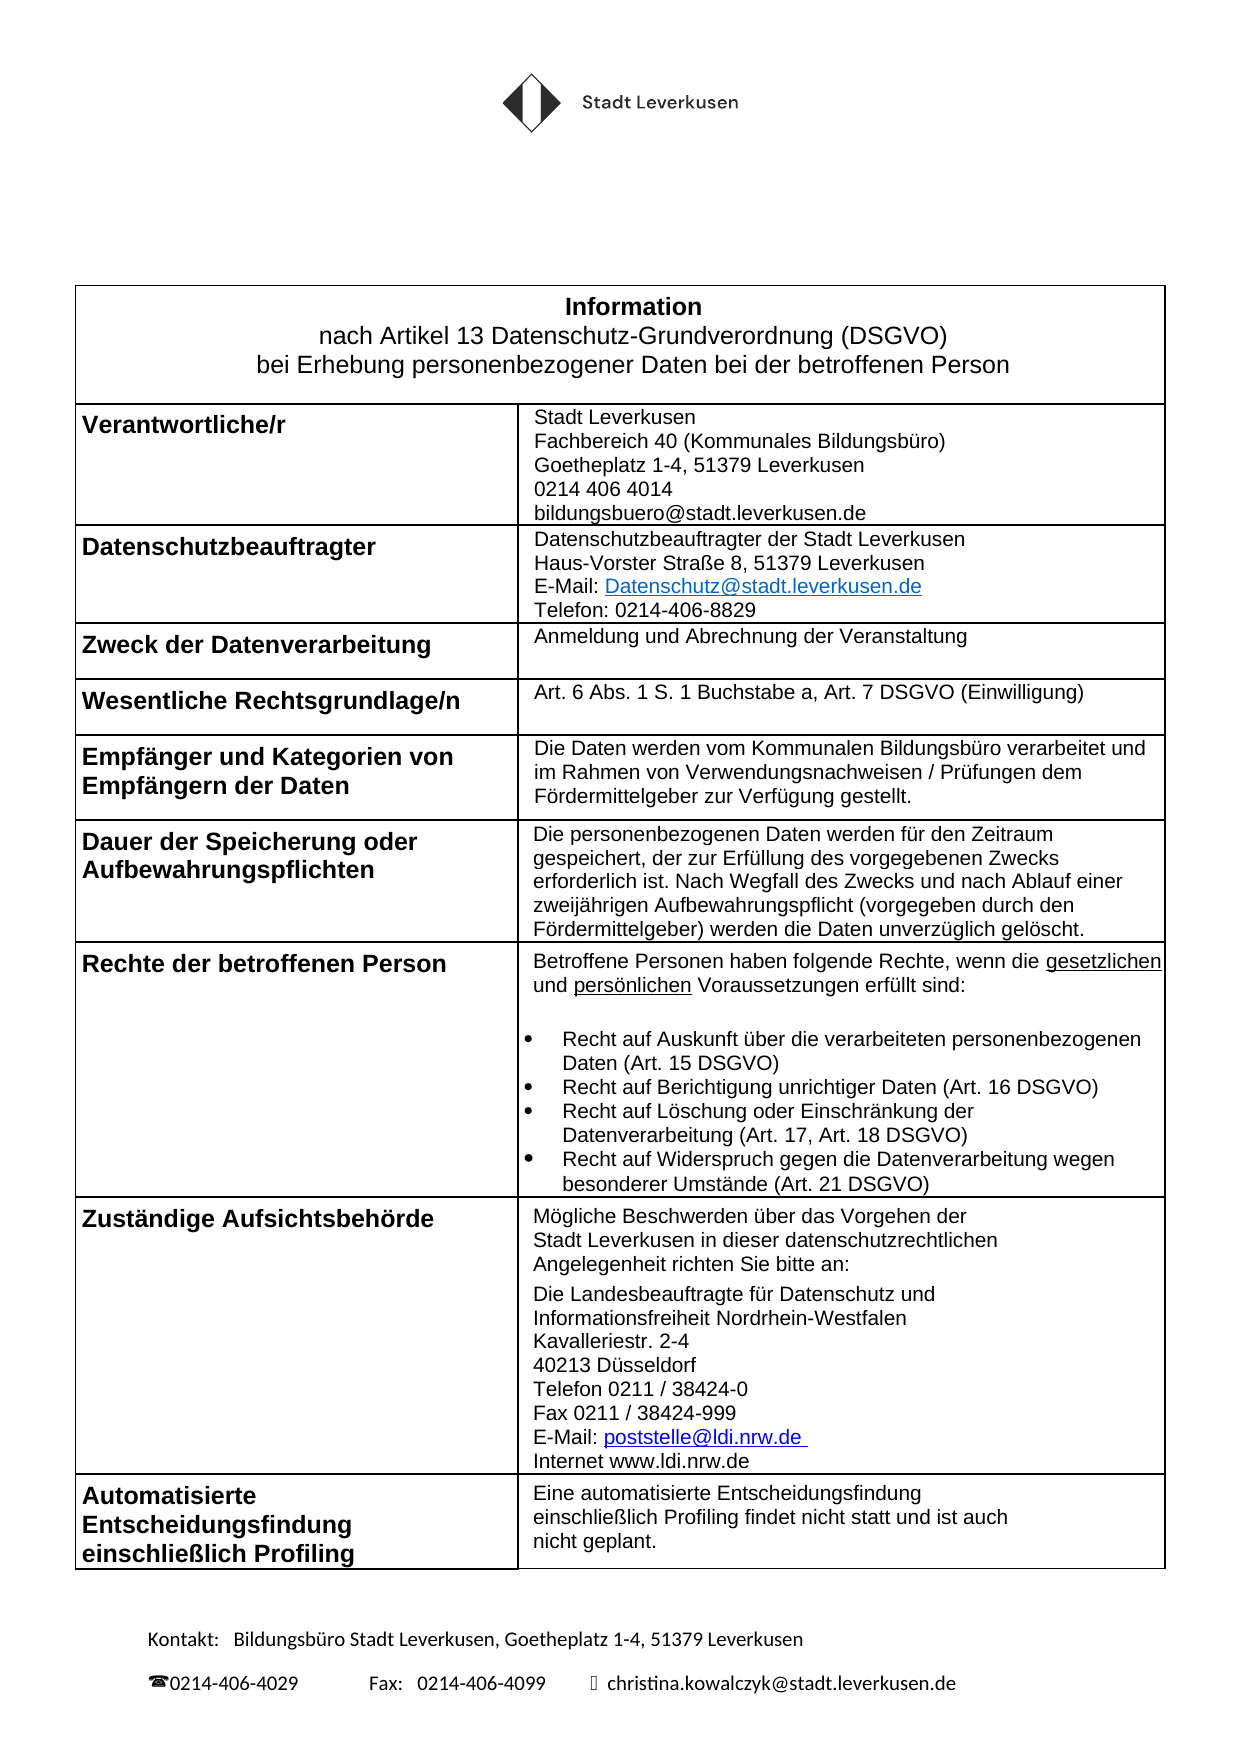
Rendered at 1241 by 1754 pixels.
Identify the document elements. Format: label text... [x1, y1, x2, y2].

table_cell Zweck der Datenverarbeitung [76, 624, 517, 678]
picture [502, 73, 738, 133]
table_cell Mögliche Beschwerden über das Vorgehen der Stadt Leverkusen in dieser datenschutzrechtlichen Angelegenheit richten Sie bitte an: Die Landesbeauftragte für Datenschutz und Informationsfreiheit Nordrhein-Westfalen Kavalleriestr. 2-4 40213 Düsseldorf Telefon 0211 / 38424-0 Fax 0211 / 38424-999 E-Mail: poststelle@ldi.nrw.de Internet www.ldi.nrw.de [519, 1198, 1164, 1473]
table_cell Eine automatisierte Entscheidungsfindung einschließlich Profiling findet nicht statt und ist auch nicht geplant. [519, 1475, 1164, 1567]
table_cell Anmeldung und Abrechnung der Veranstaltung [519, 624, 1164, 678]
table_cell Automatisierte Entscheidungsfindung einschließlich Profiling [76, 1475, 517, 1567]
table_cell Stadt Leverkusen Fachbereich 40 (Kommunales Bildungsbüro) Goetheplatz 1-4, 51379 Leverkusen 0214 406 4014 bildungsbuero@stadt.leverkusen.de [519, 405, 1164, 524]
table_cell Wesentliche Rechtsgrundlage/n [76, 680, 517, 734]
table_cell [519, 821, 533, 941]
table_cell Dauer der Speicherung oder Aufbewahrungspflichten [76, 821, 517, 941]
table_header Information nach Artikel 13 Datenschutz-Grundverordnung (DSGVO) bei Erhebung personenbezogener Daten bei der betroffenen Person [76, 286, 1164, 402]
table_cell Datenschutzbeauftragter [76, 526, 517, 622]
table_cell Zuständige Aufsichtsbehörde [76, 1198, 517, 1473]
table_cell Art. 6 Abs. 1 S. 1 Buchstabe a, Art. 7 DSGVO (Einwilligung) [519, 680, 1164, 734]
table_cell Die Daten werden vom Kommunalen Bildungsbüro verarbeitet und im Rahmen von Verwendungsnachweisen / Prüfungen dem Fördermittelgeber zur Verfügung gestellt. [519, 736, 1164, 819]
table_cell Rechte der betroffenen Person [76, 943, 517, 1196]
table_cell Verantwortliche/r [76, 405, 517, 524]
table_cell Datenschutzbeauftragter der Stadt Leverkusen Haus-Vorster Straße 8, 51379 Leverkusen E-Mail: Datenschutz@stadt.leverkusen.de Telefon: 0214-406-8829 [519, 526, 1164, 622]
table_cell Empfänger und Kategorien von Empfängern der Daten [76, 736, 517, 819]
table_cell Betroffene Personen haben folgende Rechte, wenn die gesetzlichen und persönlichen Voraussetzungen erfüllt sind: Recht auf Auskunft über die verarbeiteten personenbezogenen Daten (Art. 15 DSGVO) Recht auf Berichtigung unrichtiger Daten (Art. 16 DSGVO) Recht auf Löschung oder Einschränkung der Datenverarbeitung (Art. 17, Art. 18 DSGVO) Recht auf Widerspruch gegen die Datenverarbeitung wegen besonderer Umstände (Art. 21 DSGVO) [519, 943, 1164, 1196]
